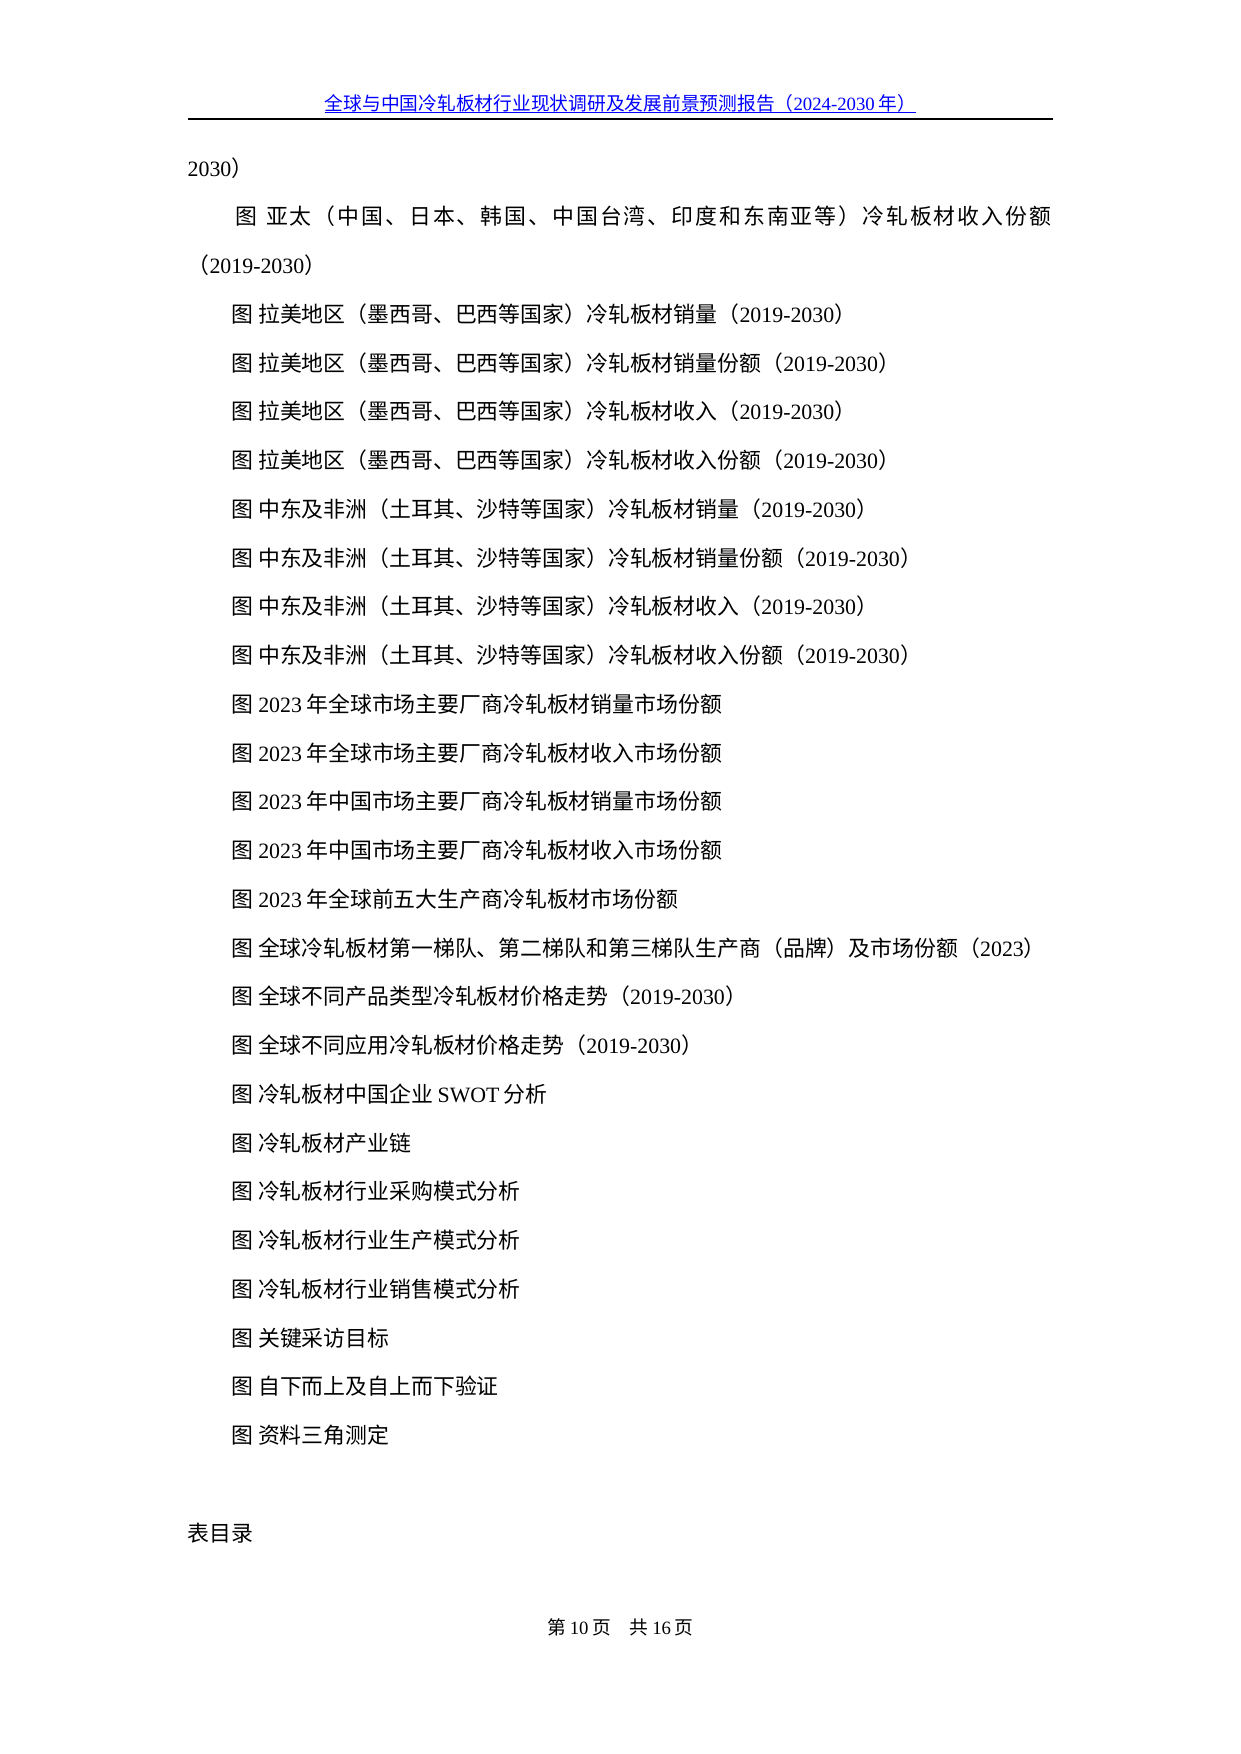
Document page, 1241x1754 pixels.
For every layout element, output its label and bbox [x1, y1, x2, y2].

text [187, 150, 1053, 1548]
